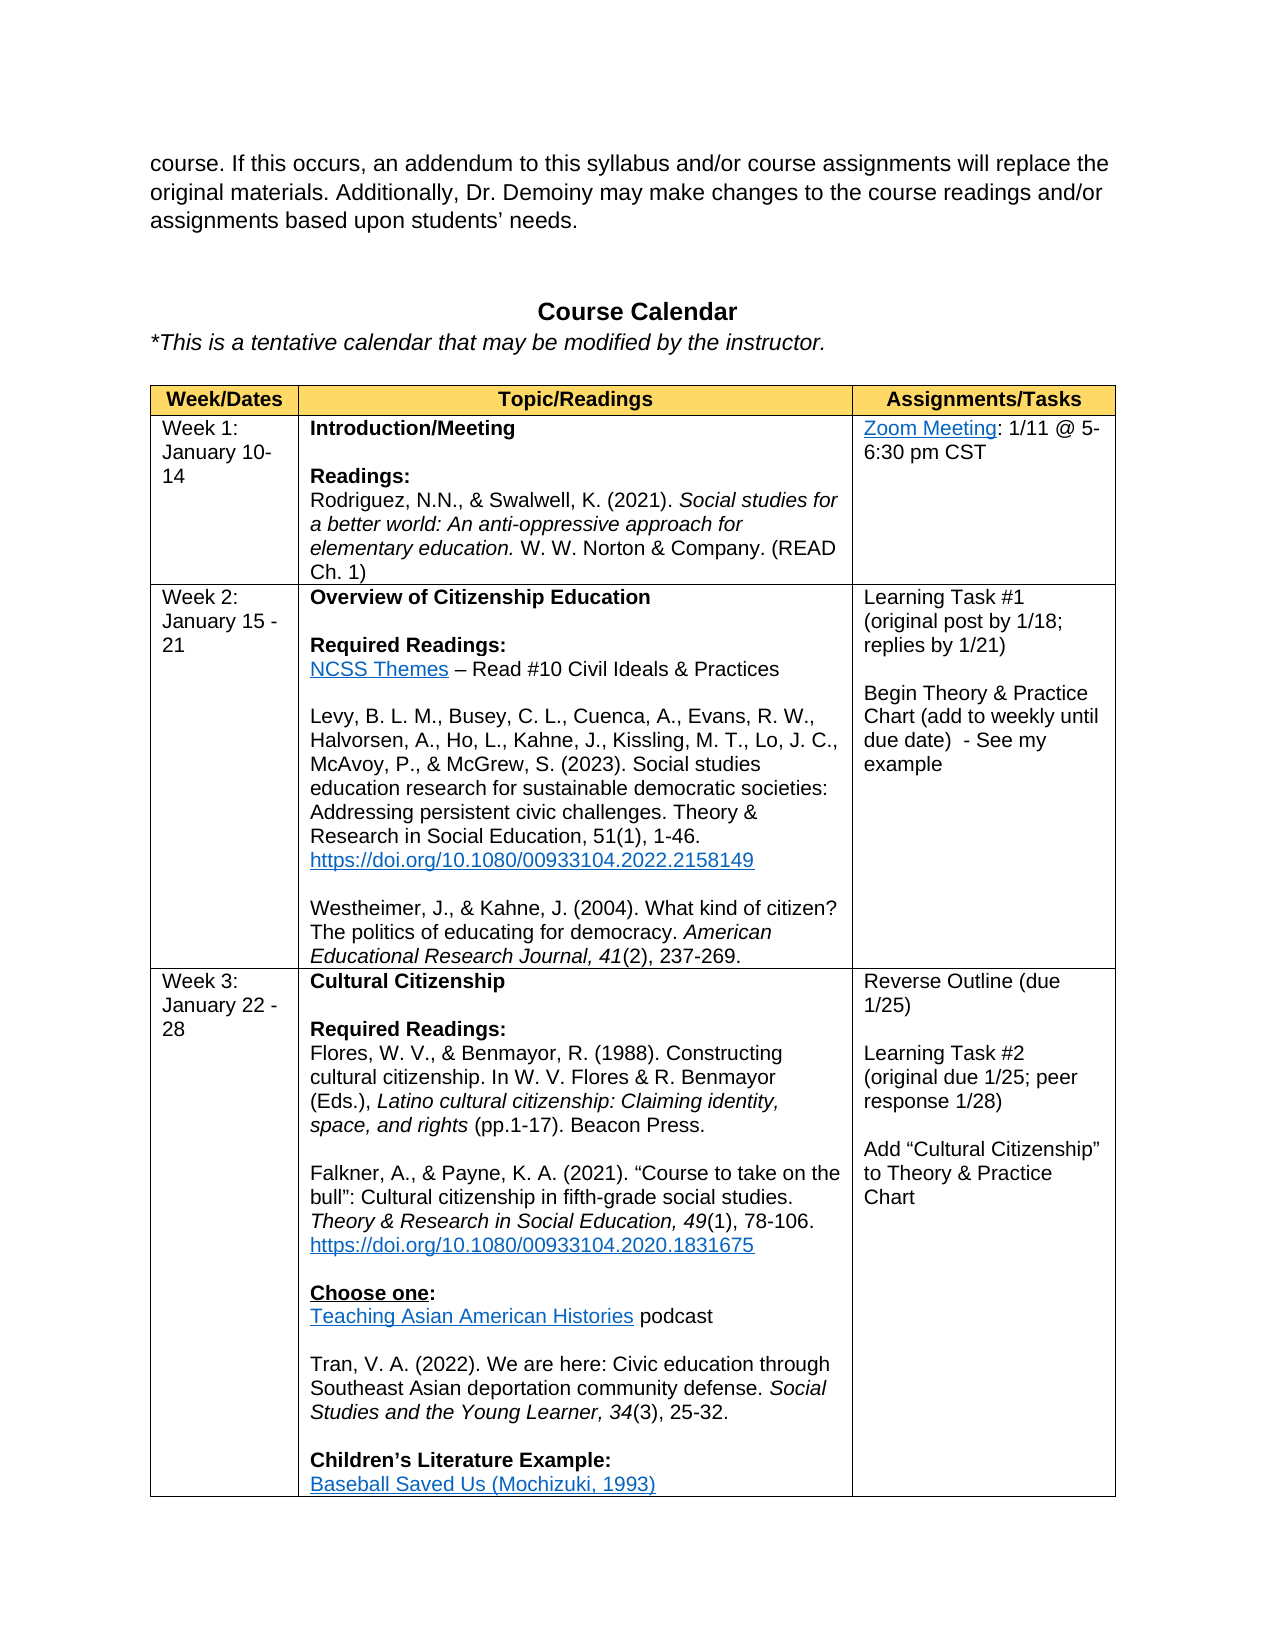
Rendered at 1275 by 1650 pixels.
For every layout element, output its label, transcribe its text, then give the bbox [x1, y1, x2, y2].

table_cell Overview of Citizenship Education Required Readings: NCSS Themes – Read #10 Civil Ideals & Practices Levy, B. L. M., Busey, C. L., Cuenca, A., Evans, R. W., Halvorsen, A., Ho, L., Kahne, J., Kissling, M. T., Lo, J. C., McAvoy, P., & McGrew, S. (2023). Social studies education research for sustainable democratic societies: Addressing persistent civic challenges. Theory & Research in Social Education, 51(1), 1-46. https://doi.org/10.1080/00933104.2022.2158149 Westheimer, J., & Kahne, J. (2004). What kind of citizen? The politics of educating for democracy. American Educational Research Journal, 41(2), 237-269. [299, 585, 852, 968]
text *This is a tentative calendar that may be modified by the instructor. [150, 328, 1125, 355]
text Course Calendar [150, 297, 1125, 326]
table_cell Week 2: January 15 - 21 [151, 585, 298, 968]
table_cell Introduction/Meeting Readings: Rodriguez, N.N., & Swalwell, K. (2021). Social studies for a better world: An anti-oppressive approach for elementary education. W. W. Norton & Company. (READ Ch. 1) [299, 416, 852, 583]
table_cell Zoom Meeting: 1/11 @ 5-6:30 pm CST [853, 416, 1115, 583]
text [150, 150, 1125, 233]
table_cell Learning Task #1 (original post by 1/18; replies by 1/21) Begin Theory & Practice Chart (add to weekly until due date) - See my example [853, 585, 1115, 968]
table_header Assignments/Tasks [853, 386, 1115, 415]
table_header Week/Dates [151, 386, 298, 415]
table_header Topic/Readings [299, 386, 852, 415]
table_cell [299, 969, 852, 1496]
table_cell Week 1: January 10-14 [151, 416, 298, 583]
table_cell Week 3: January 22 - 28 [151, 969, 298, 1496]
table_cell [853, 969, 1115, 1496]
